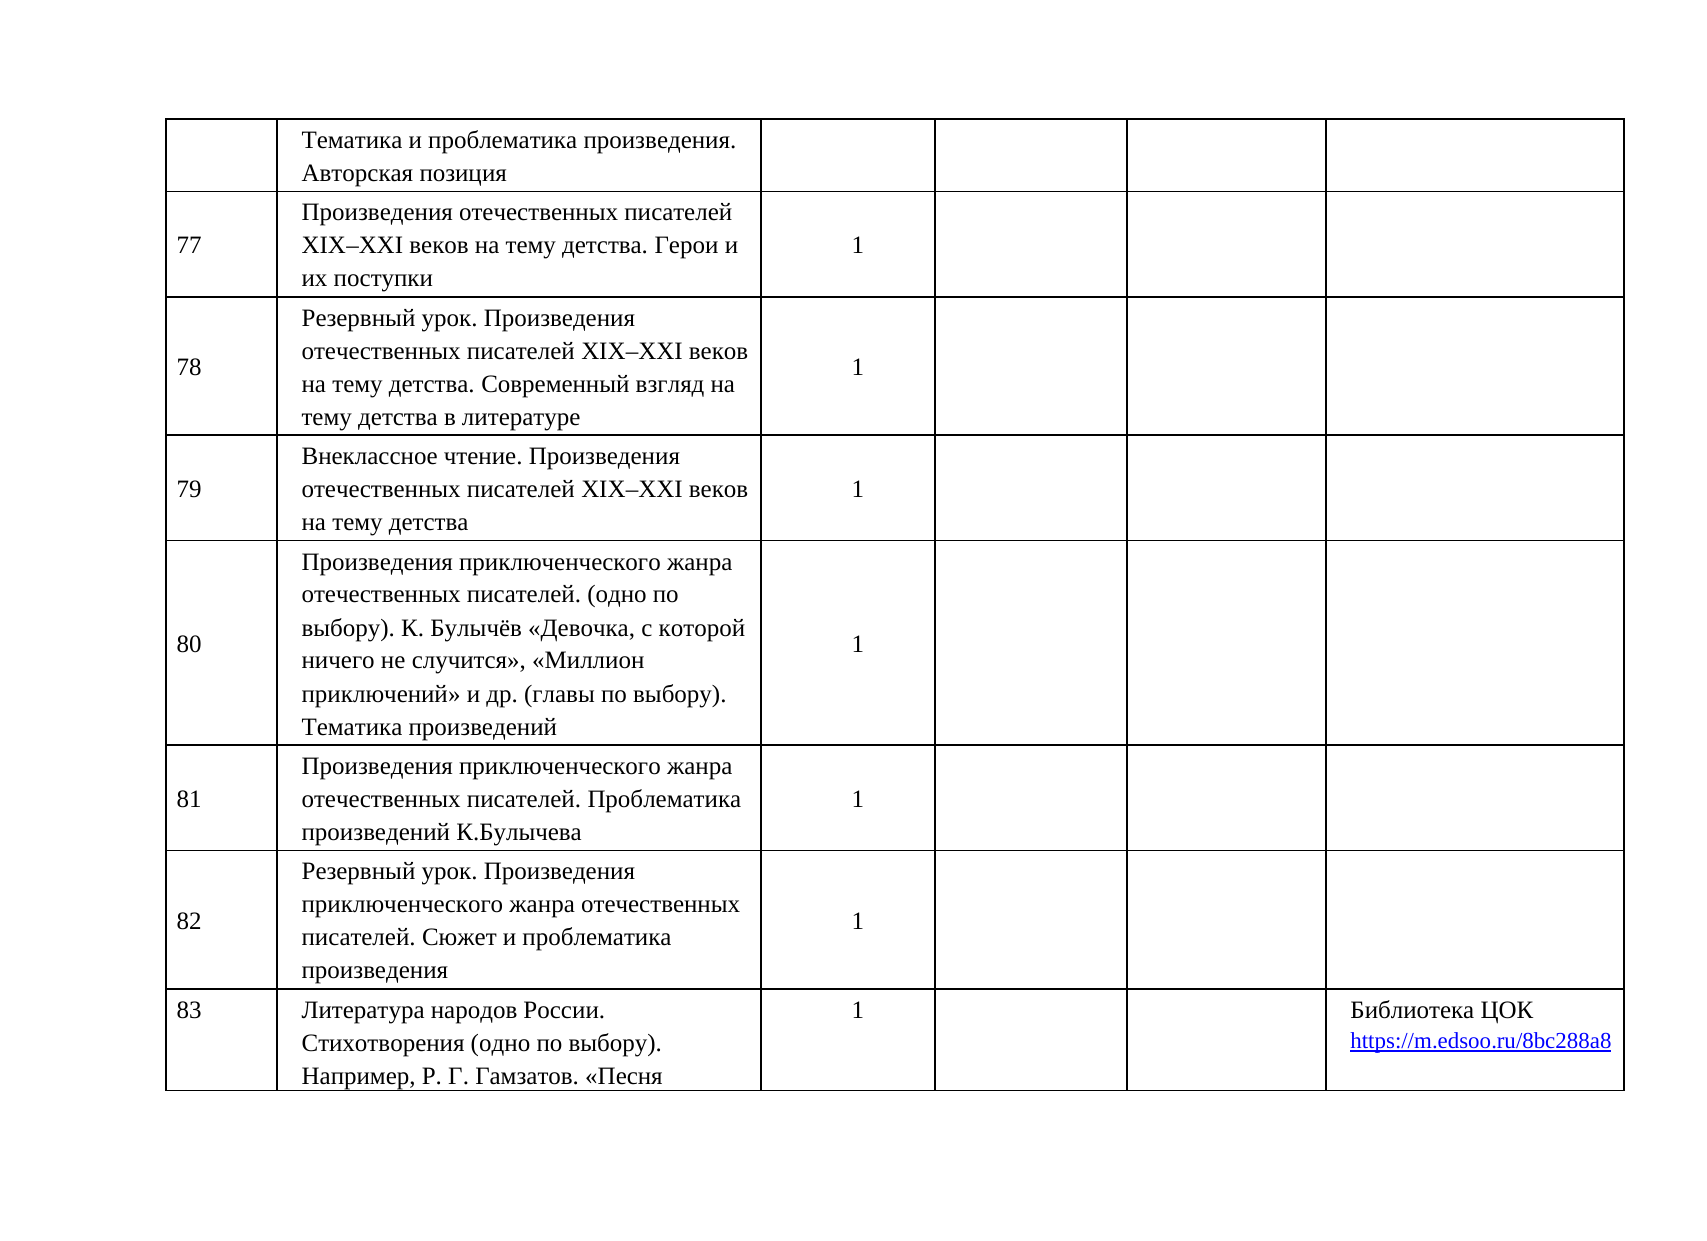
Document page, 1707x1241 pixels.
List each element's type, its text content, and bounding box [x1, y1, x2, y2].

table_cell 76 [167, 120, 276, 191]
table_cell [1128, 298, 1325, 434]
table_cell 78 [167, 298, 276, 434]
table_cell [1128, 120, 1325, 191]
table_cell 77 [167, 192, 276, 296]
table_cell Произведения приключенческого жанра отечественных писателей. Проблематика произведений К.Булычева [278, 746, 760, 850]
table_cell 83 [167, 990, 276, 1090]
table_cell [936, 120, 1126, 191]
table_cell 1 [762, 990, 934, 1090]
table_cell [936, 436, 1126, 540]
table_cell 81 [167, 746, 276, 850]
table_cell [1327, 541, 1623, 744]
table_cell [1327, 436, 1623, 540]
table_cell [1327, 851, 1623, 988]
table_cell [278, 990, 760, 1090]
table_cell [936, 746, 1126, 850]
table_cell [1327, 298, 1623, 434]
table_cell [1327, 120, 1623, 191]
table_cell 1 [762, 746, 934, 850]
table_cell [1128, 436, 1325, 540]
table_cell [278, 120, 760, 191]
table_cell 1 [762, 851, 934, 988]
table_cell 1 [762, 298, 934, 434]
table_cell 1 [762, 541, 934, 744]
table_cell 80 [167, 541, 276, 744]
table_cell 82 [167, 851, 276, 988]
table_cell 1 [762, 192, 934, 296]
table_cell Произведения отечественных писателей XIX–XXI веков на тему детства. Герои и их поступки [278, 192, 760, 296]
table_cell [1128, 746, 1325, 850]
table_cell [1128, 851, 1325, 988]
table_cell 79 [167, 436, 276, 540]
table_cell [1327, 192, 1623, 296]
table_cell [1128, 990, 1325, 1090]
table_cell [936, 192, 1126, 296]
table_cell Произведения приключенческого жанра отечественных писателей. (одно по выбору). К. Булычёв «Девочка, с которой ничего не случится», «Миллион приключений» и др. (главы по выбору). Тематика произведений [278, 541, 760, 744]
table_cell 1 [762, 120, 934, 191]
table_cell [1128, 192, 1325, 296]
table_cell [936, 541, 1126, 744]
table_cell 1 [762, 436, 934, 540]
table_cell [1327, 990, 1623, 1090]
table_cell [1327, 746, 1623, 850]
table_cell Резервный урок. Произведения отечественных писателей XIX–XXI веков на тему детства. Современный взгляд на тему детства в литературе [278, 298, 760, 434]
table_cell [1128, 541, 1325, 744]
table_cell Внеклассное чтение. Произведения отечественных писателей XIX–XXI веков на тему детства [278, 436, 760, 540]
table_cell [936, 990, 1126, 1090]
table_cell Резервный урок. Произведения приключенческого жанра отечественных писателей. Сюжет и проблематика произведения [278, 851, 760, 988]
table_cell [936, 851, 1126, 988]
table_cell [936, 298, 1126, 434]
